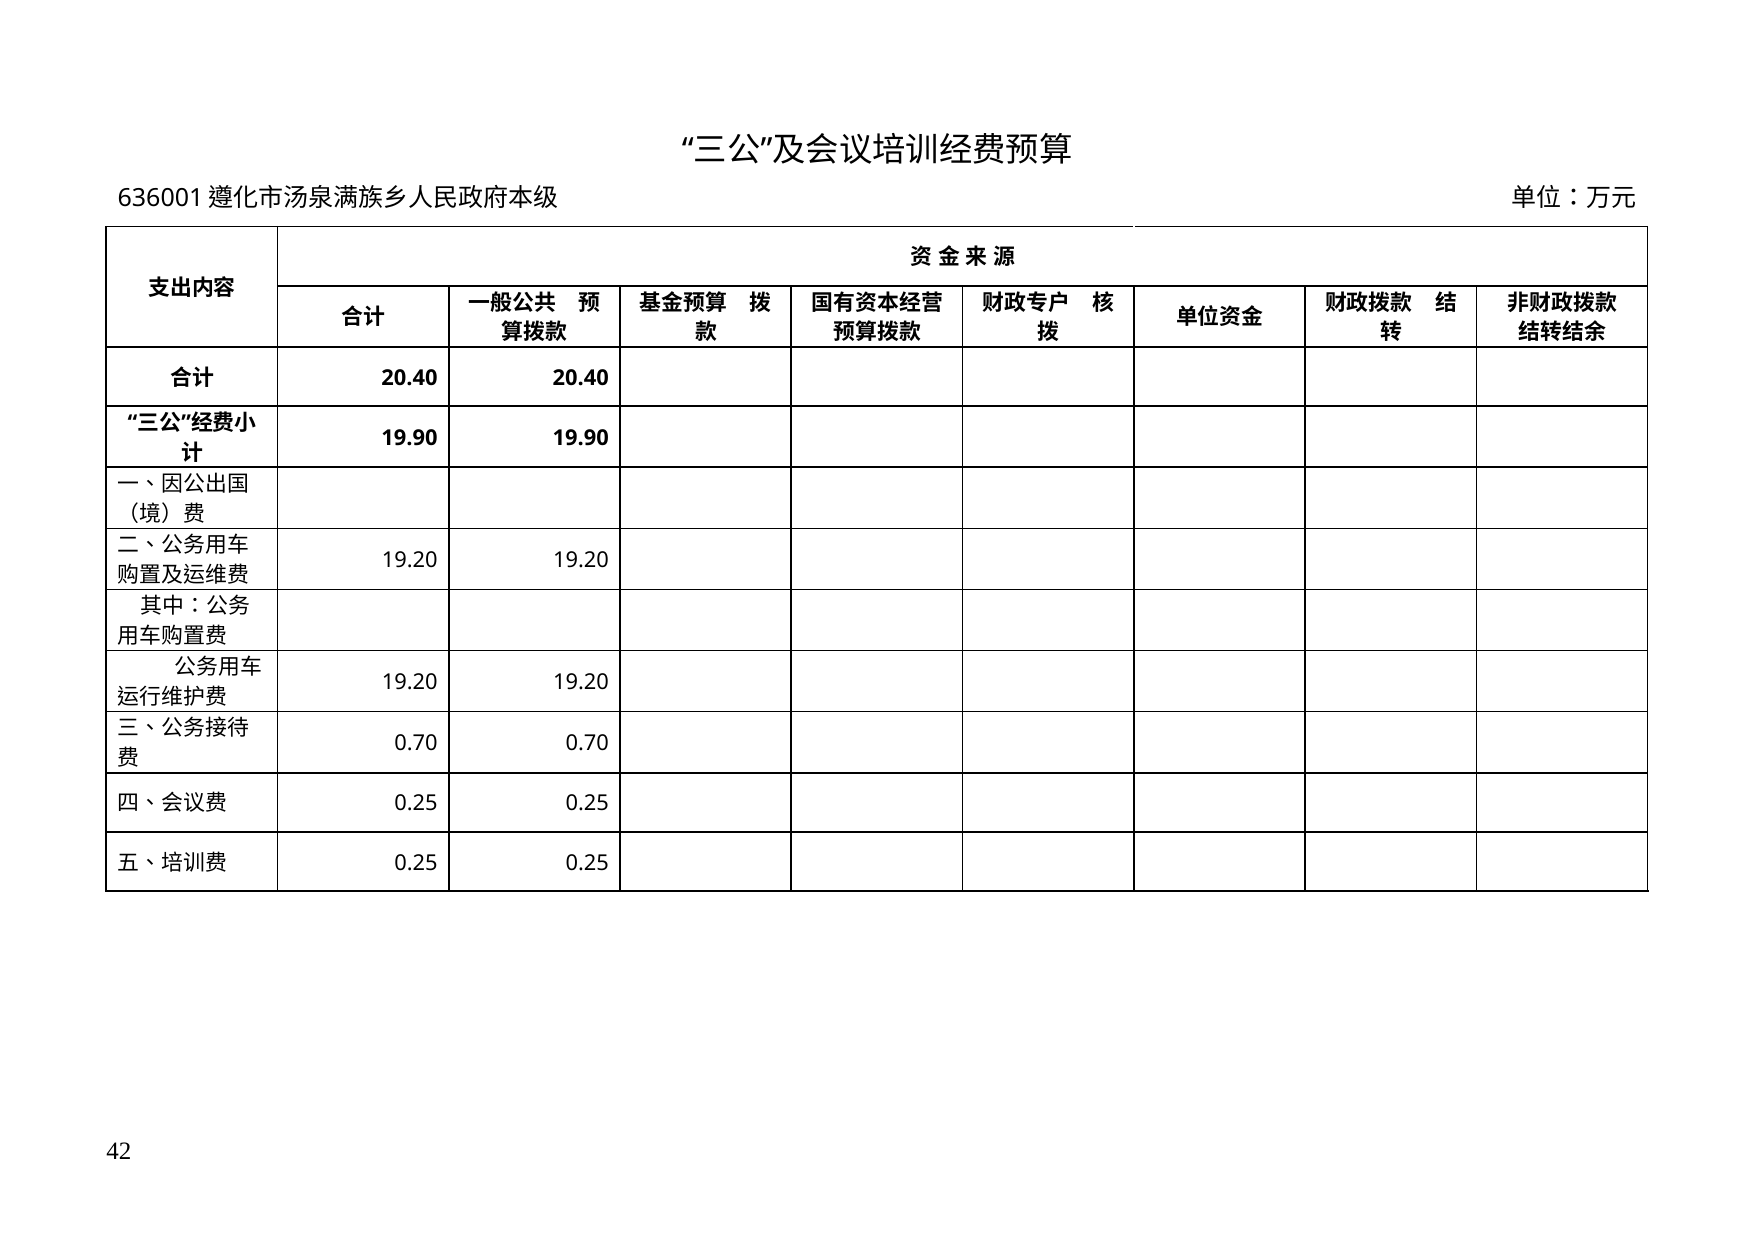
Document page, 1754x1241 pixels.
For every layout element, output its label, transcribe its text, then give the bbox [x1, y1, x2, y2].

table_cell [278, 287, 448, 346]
text “三公”及会议培训经费预算 [106, 142, 1648, 167]
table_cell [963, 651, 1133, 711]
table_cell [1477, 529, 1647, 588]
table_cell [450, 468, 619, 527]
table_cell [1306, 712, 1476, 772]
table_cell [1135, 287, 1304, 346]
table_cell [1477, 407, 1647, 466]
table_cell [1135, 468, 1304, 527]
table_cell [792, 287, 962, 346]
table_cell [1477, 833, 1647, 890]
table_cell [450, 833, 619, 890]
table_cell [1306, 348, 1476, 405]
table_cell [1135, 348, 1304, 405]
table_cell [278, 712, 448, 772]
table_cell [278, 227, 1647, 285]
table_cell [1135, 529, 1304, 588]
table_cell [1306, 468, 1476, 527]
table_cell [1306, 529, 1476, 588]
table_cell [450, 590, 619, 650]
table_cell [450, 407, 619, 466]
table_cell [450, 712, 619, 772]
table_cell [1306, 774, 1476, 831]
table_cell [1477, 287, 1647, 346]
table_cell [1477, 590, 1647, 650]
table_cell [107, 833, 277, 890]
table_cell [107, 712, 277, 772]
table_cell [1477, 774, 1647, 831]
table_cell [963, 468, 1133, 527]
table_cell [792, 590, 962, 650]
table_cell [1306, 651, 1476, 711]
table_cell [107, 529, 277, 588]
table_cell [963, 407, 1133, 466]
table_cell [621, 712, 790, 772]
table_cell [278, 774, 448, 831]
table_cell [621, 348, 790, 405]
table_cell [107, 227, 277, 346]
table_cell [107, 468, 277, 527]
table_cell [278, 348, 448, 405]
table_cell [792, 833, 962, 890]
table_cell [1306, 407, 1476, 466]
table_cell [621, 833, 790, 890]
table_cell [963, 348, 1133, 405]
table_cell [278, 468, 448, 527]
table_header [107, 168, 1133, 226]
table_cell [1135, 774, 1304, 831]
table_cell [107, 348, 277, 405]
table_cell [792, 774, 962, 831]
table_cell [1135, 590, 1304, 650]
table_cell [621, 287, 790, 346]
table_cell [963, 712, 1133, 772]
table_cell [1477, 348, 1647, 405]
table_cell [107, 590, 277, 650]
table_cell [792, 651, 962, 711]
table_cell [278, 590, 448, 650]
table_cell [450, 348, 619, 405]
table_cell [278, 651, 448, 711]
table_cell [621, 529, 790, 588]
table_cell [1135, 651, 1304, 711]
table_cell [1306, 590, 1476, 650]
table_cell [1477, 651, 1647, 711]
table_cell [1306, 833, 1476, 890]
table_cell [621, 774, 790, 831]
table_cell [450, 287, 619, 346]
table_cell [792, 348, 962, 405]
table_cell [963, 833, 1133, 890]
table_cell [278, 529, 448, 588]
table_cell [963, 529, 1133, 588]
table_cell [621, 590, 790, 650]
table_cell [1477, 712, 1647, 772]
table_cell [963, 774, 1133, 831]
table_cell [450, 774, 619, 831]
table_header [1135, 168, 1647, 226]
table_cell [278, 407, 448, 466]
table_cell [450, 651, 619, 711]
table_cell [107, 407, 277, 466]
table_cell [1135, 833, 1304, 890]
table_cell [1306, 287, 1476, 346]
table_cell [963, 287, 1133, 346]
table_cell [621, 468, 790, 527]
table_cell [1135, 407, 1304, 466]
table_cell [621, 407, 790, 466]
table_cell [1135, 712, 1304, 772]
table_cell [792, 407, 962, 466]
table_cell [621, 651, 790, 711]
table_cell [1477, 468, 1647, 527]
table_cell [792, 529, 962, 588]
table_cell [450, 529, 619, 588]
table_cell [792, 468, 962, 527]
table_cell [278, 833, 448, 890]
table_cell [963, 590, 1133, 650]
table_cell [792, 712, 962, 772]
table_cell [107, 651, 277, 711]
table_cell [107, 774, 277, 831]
